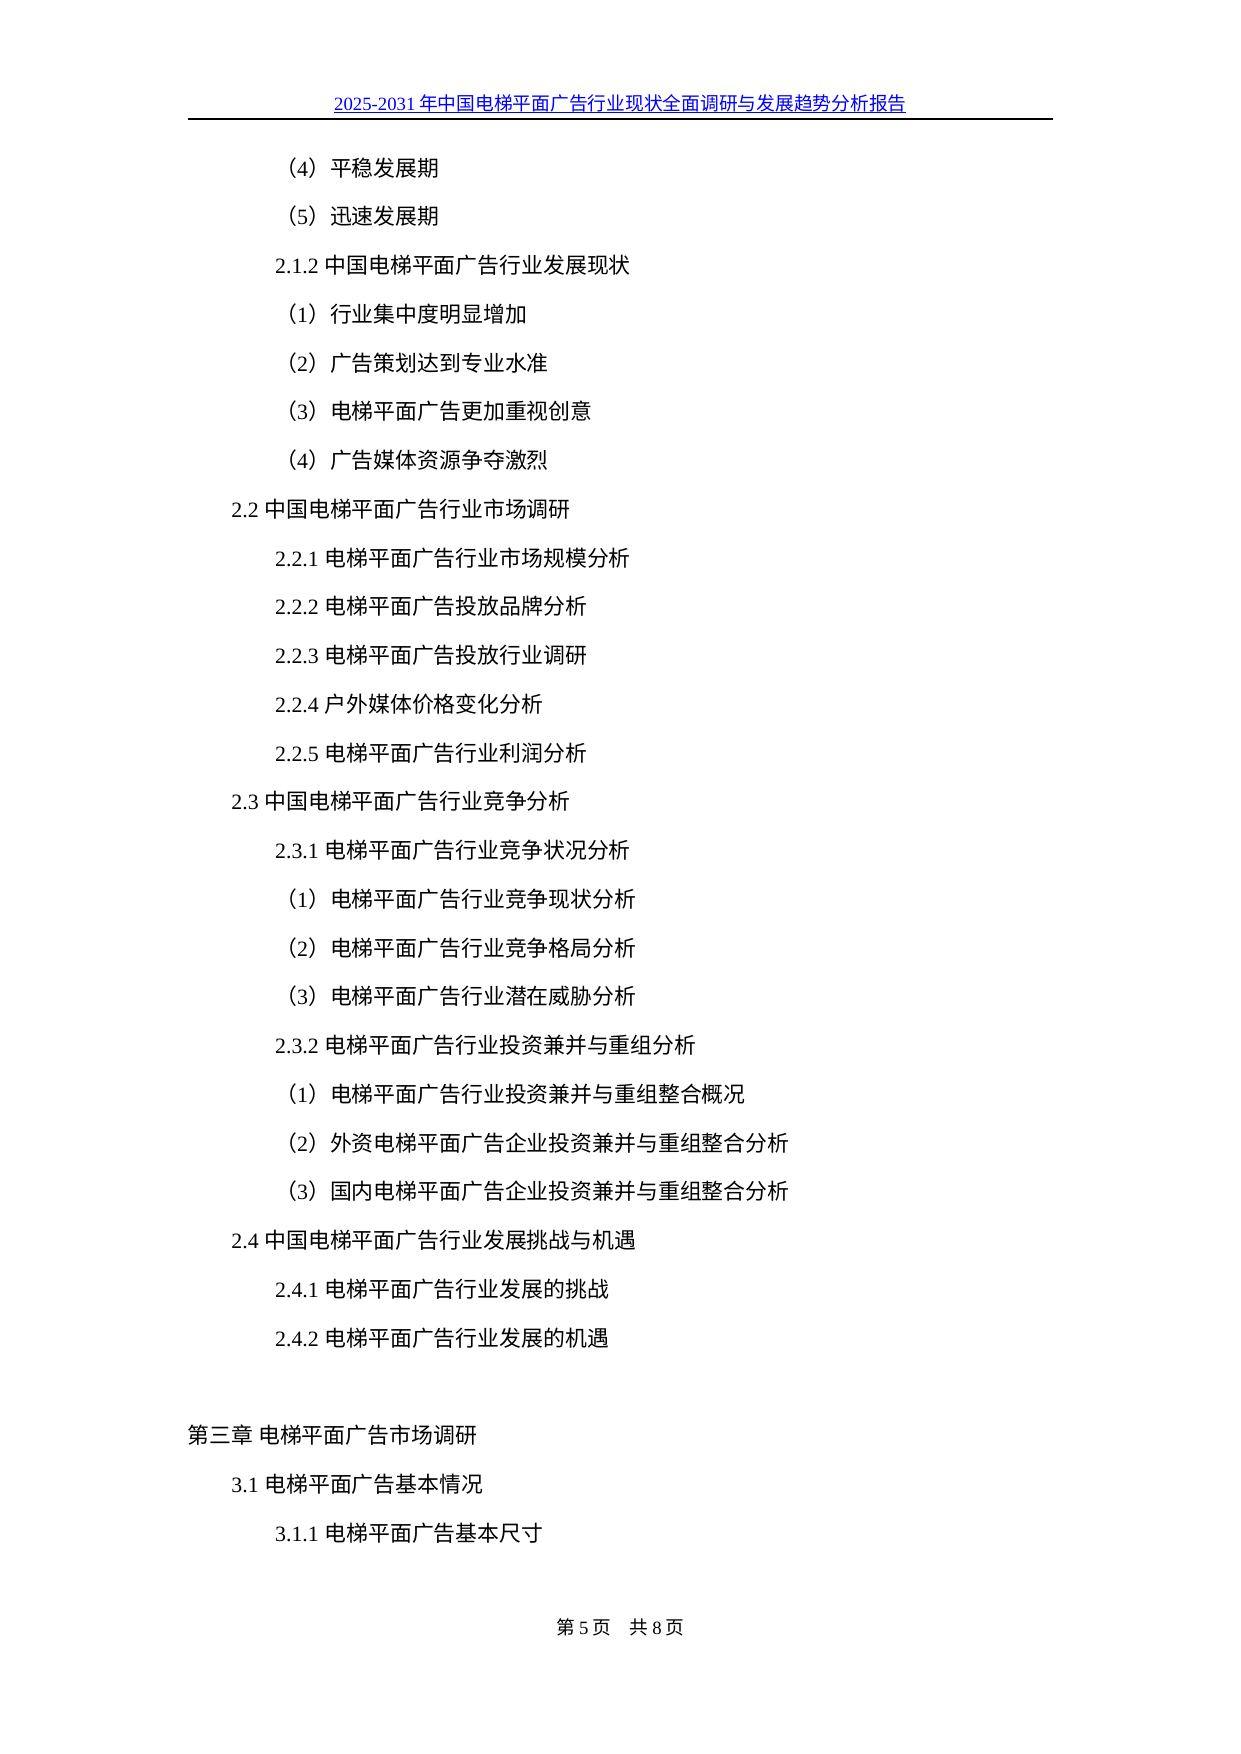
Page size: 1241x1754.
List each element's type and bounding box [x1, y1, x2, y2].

text [187, 150, 1053, 1548]
